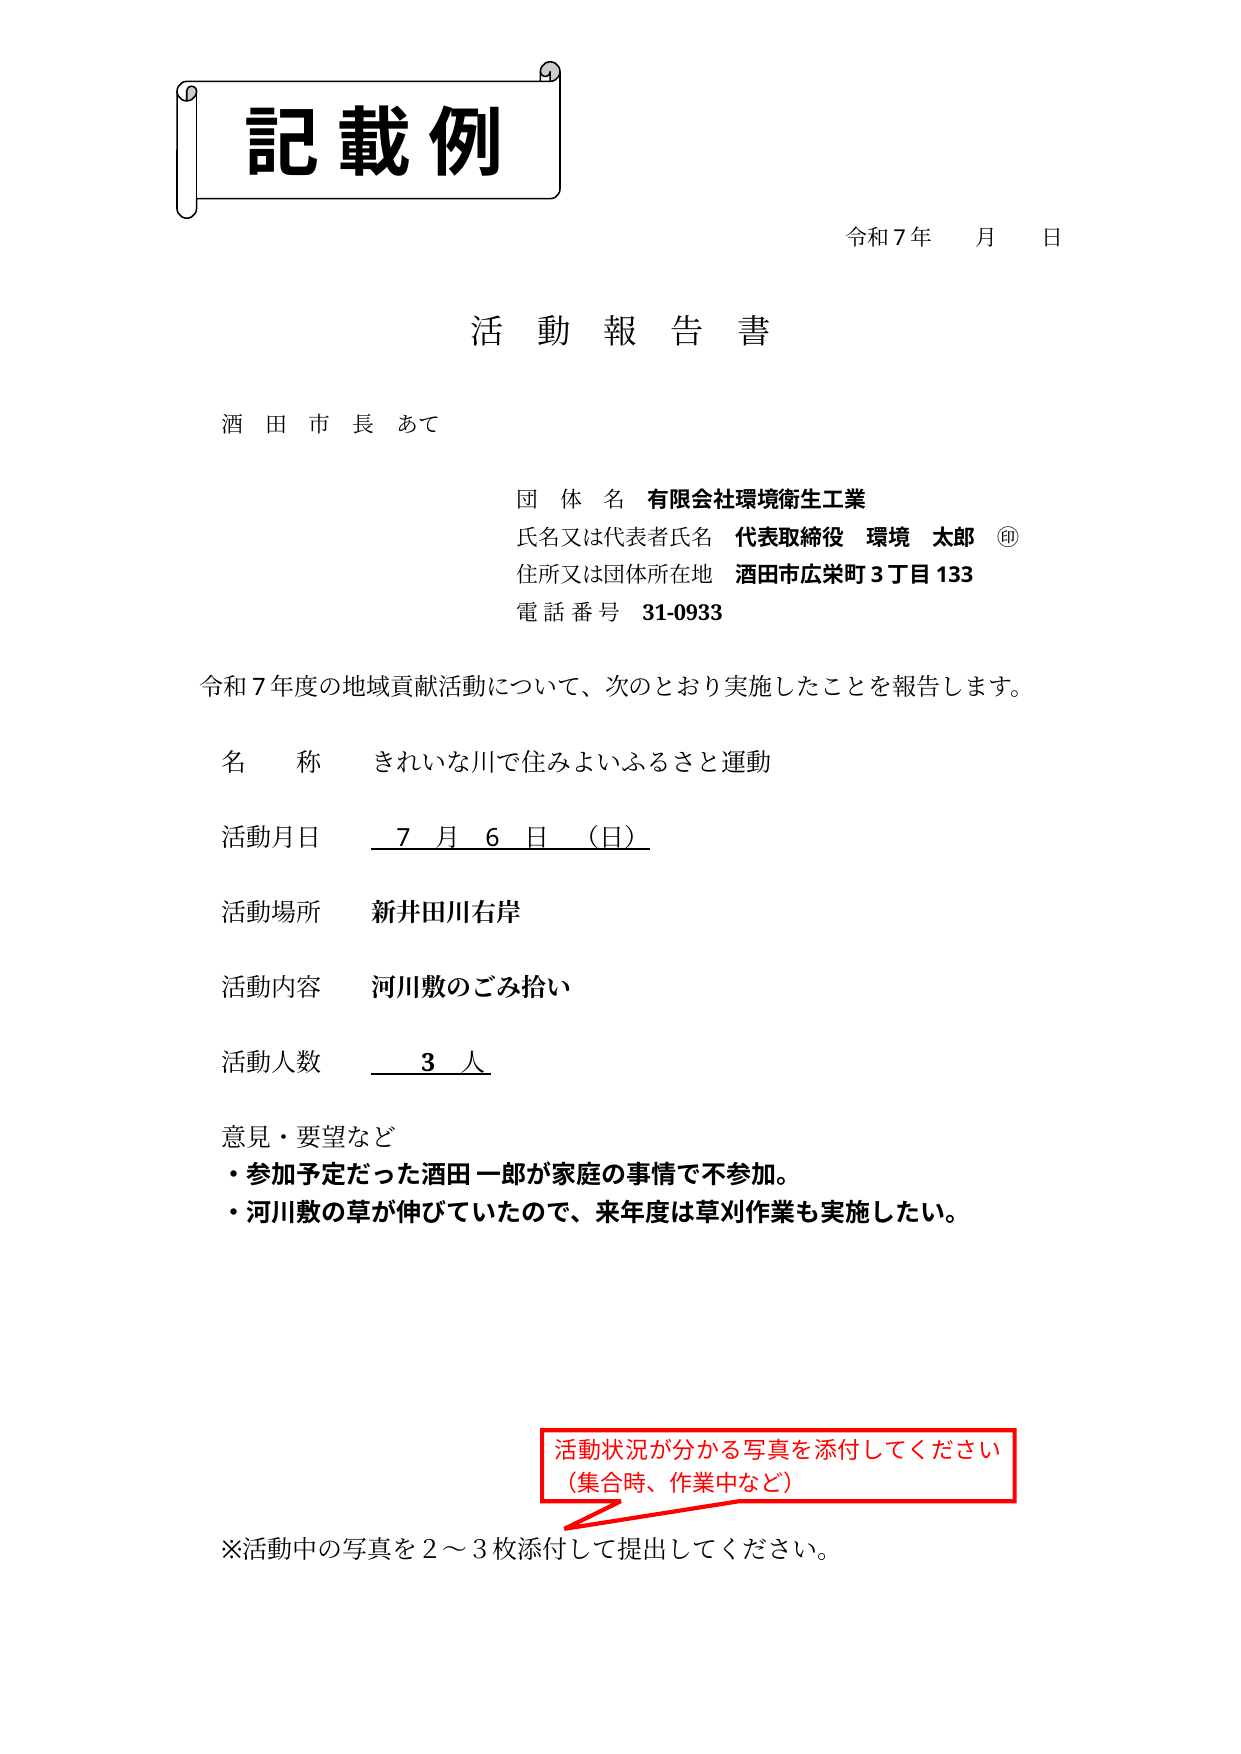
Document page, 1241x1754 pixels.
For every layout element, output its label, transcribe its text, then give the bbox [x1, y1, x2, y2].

text ・参加予定だった酒田 一郎が家庭の事情で不参加。 [221, 1154, 1063, 1192]
text 電 話 番 号 31-0933 [516, 592, 1063, 629]
text ・河川敷の草が伸びていたので、来年度は草刈作業も実施したい。 [221, 1192, 1063, 1229]
text 名 称 きれいな川で住みよいふるさと運動 [221, 742, 1063, 779]
text 活動月日 7 月 6 日 （日） [221, 817, 1063, 854]
text 氏名又は代表者氏名 代表取締役 環境 太郎 ㊞ [516, 517, 1063, 554]
text 活動人数 3 人 [221, 1042, 1063, 1079]
text 住所又は団体所在地 酒田市広栄町3丁目133 [516, 554, 1063, 592]
text 活動内容 河川敷のごみ拾い [221, 967, 1063, 1004]
text 酒 田 市 長 あて [221, 404, 1063, 442]
text ※活動中の写真を２～３枚添付して提出してください。 [221, 1529, 1063, 1567]
text 活 動 報 告 書 [177, 292, 1063, 367]
text 団 体 名 有限会社環境衛生工業 [516, 479, 1063, 517]
text 令和7年 月 日 [177, 217, 1063, 254]
text 活動場所 新井田川右岸 [221, 892, 1063, 929]
text 令和7年度の地域貢献活動について、次のとおり実施したことを報告します。 [199, 667, 1063, 704]
text 意見・要望など [221, 1117, 1063, 1154]
